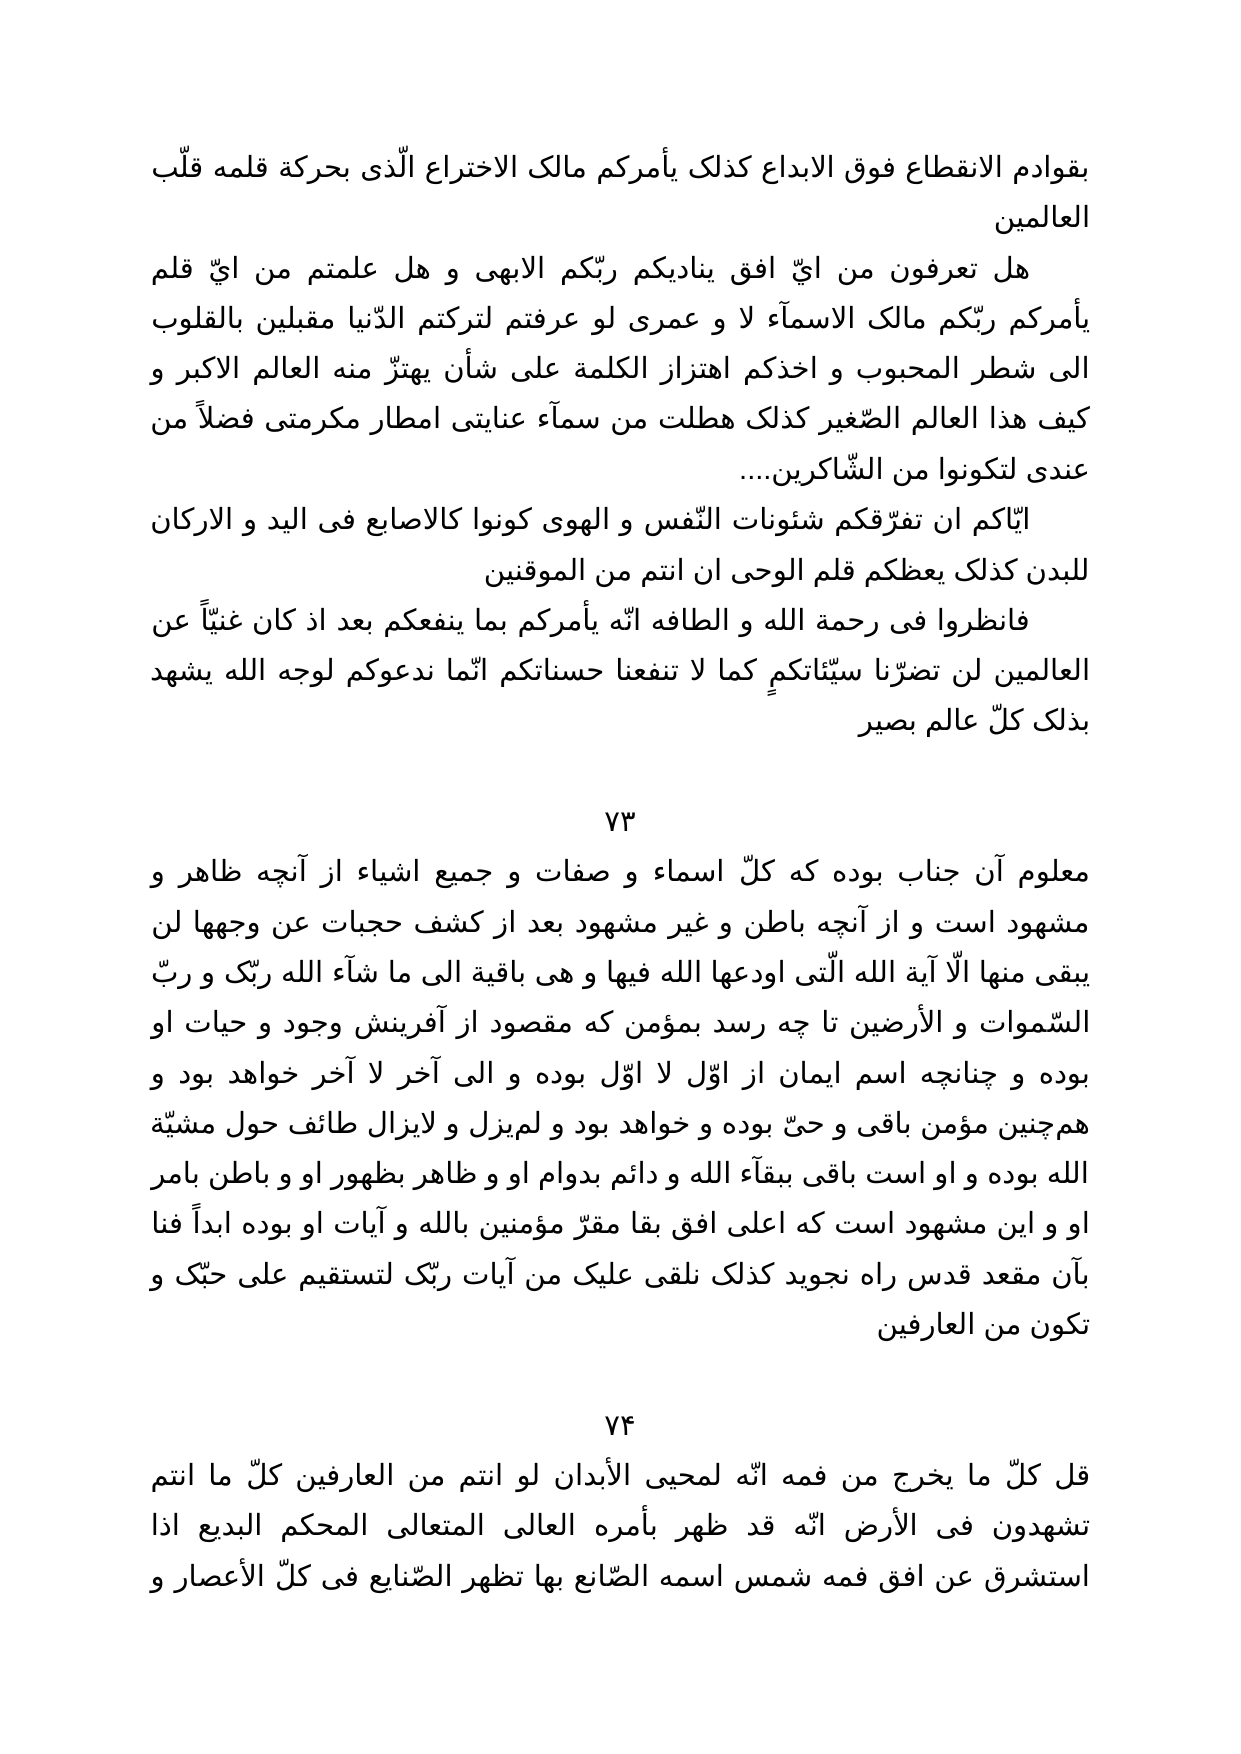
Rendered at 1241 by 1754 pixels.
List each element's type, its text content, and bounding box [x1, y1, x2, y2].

text ۷۴ [150, 1408, 1090, 1441]
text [150, 150, 1090, 234]
text فانظروا فی رحمة الله و الطافه انّه يأمرکم بما ينفعکم بعد اذ کان غنيّاً عن العالمين لن تضرّنا سيّئاتکمٍ کما لا تنفعنا حسناتکم انّما ندعوکم لوجه الله يشهد بذلک کلّ عالم بصير [150, 603, 1090, 737]
text معلوم آن جناب بوده که کلّ اسماء و صفات و جمیع اشیاء از آنچه ظاهر و مشهود است و از آنچه باطن و غیر مشهود بعد از کشف حجبات عن وجهها لن یبقی منها الّا آیة الله الّتی اودعها الله فیها و هی باقیة الی ما شآء الله ربّک و ربّ السّموات و الأرضین تا چه رسد بمؤمن که مقصود از آفرینش وجود و حیات او بوده و چنانچه اسم ایمان از اوّل لا اوّل بوده و الی آخر لا آخر خواهد بود و هم‌چنین مؤمن باقی و حیّ بوده و خواهد بود و لم‌یزل و لایزال طائف حول مشیّة الله بوده و او است باقی ببقآء الله و دائم بدوام او و ظاهر بظهور او و باطن بامر او و این مشهود است که اعلی افق بقا مقرّ مؤمنین بالله و آیات او بوده ابداً فنا بآن مقعد قدس راه نجوید کذلک نلقی علیک من آیات ربّک لتستقیم علی حبّک و تکون من العارفین [150, 854, 1090, 1341]
text ايّاکم ان تفرّقکم شئونات النّفس و الهوی کونوا کالاصابع فی اليد و الارکان للبدن کذلک يعظکم قلم الوحی ان انتم من الموقنين [150, 502, 1090, 586]
text ۷۳ [150, 804, 1090, 838]
text هل تعرفون من ايّ افق يناديکم ربّکم الابهی و هل علمتم من ايّ قلم يأمرکم ربّکم مالک الاسمآء لا و عمری لو عرفتم لترکتم الدّنيا مقبلين بالقلوب الی شطر المحبوب و اخذکم اهتزاز الکلمة علی شأن يهتزّ منه العالم الاکبر و کيف هذا العالم الصّغير کذلک هطلت من سمآء عنايتی امطار مکرمتی فضلاً من عندی لتکونوا من الشّاکرين.... [150, 251, 1090, 485]
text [150, 1458, 1090, 1592]
